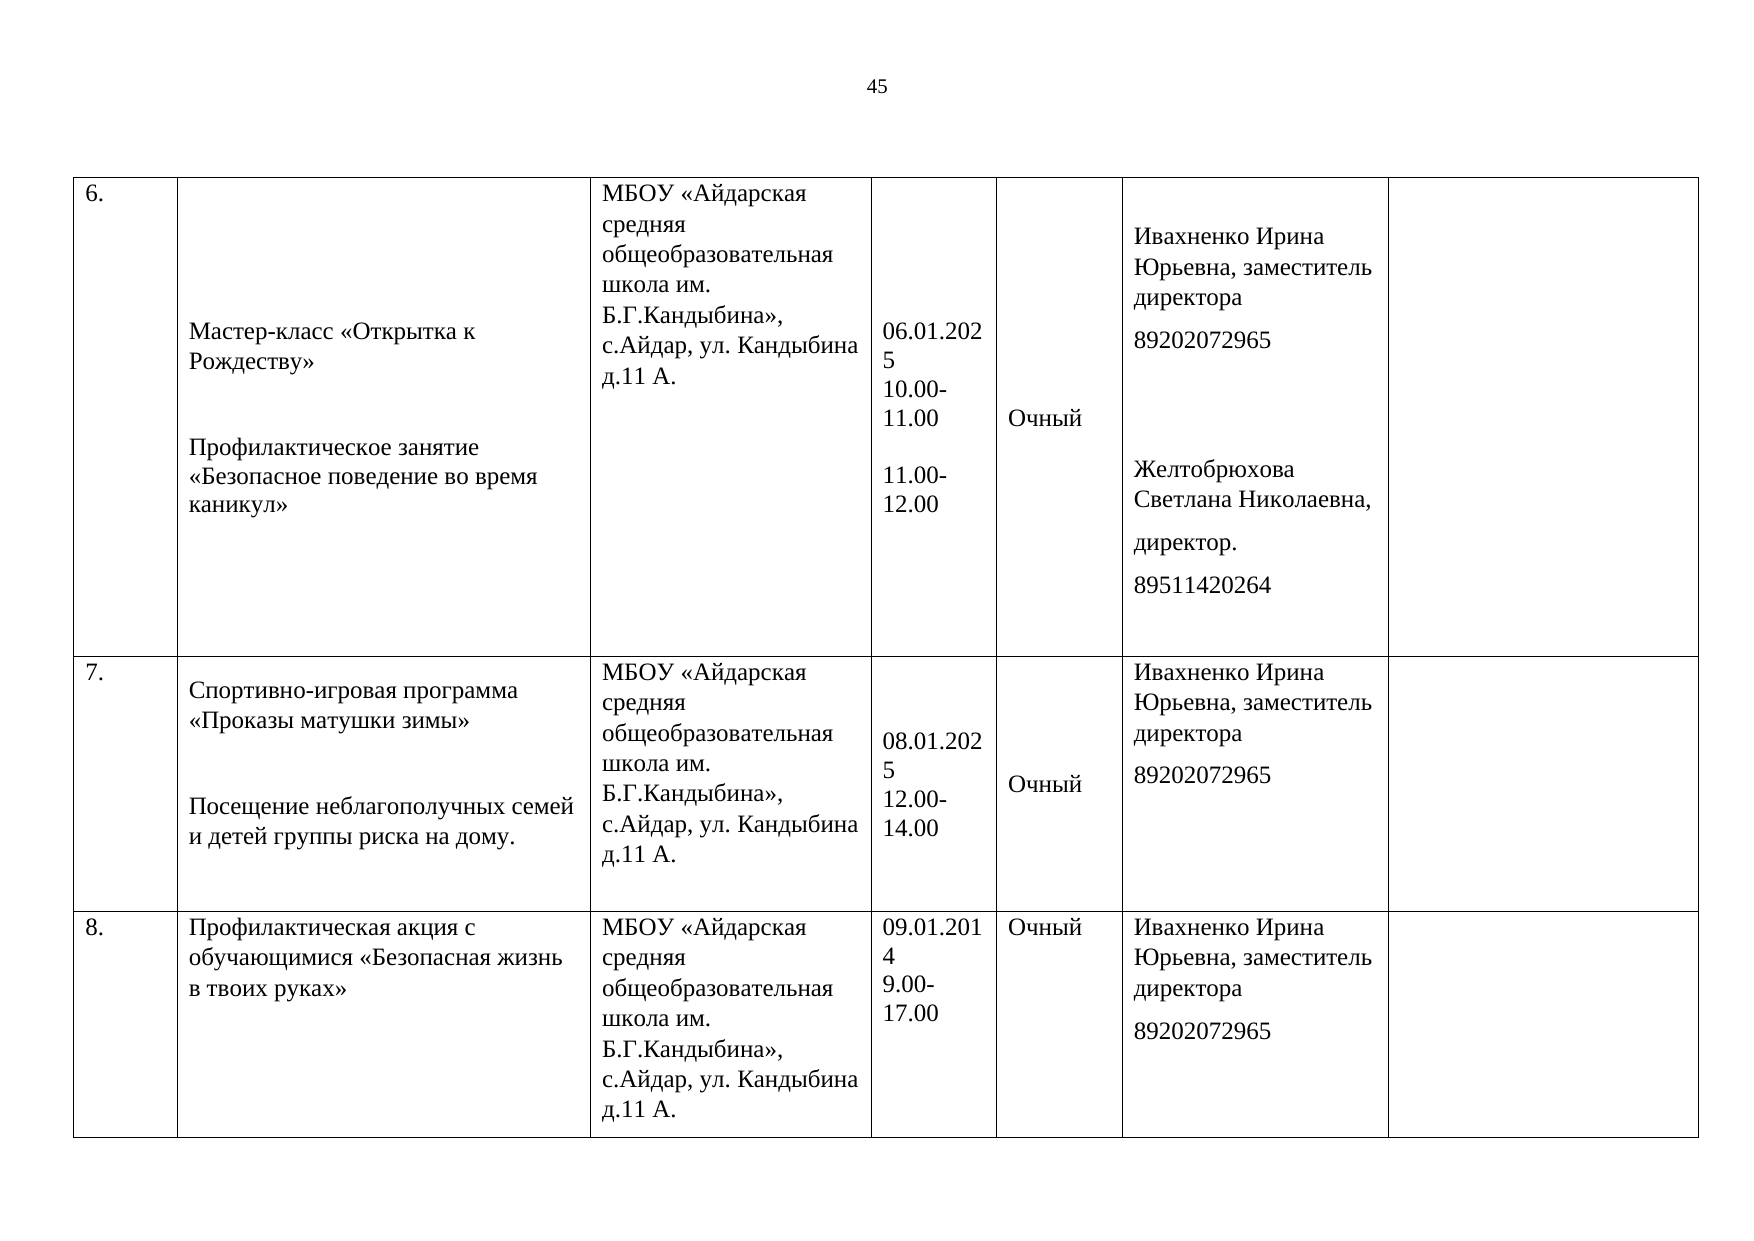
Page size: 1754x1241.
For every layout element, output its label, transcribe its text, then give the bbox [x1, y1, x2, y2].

table_cell 8. [74, 912, 177, 1137]
table_cell Очный [997, 657, 1122, 911]
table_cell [872, 912, 996, 1137]
table_cell 08.01.2025 12.00-14.00 [872, 657, 996, 911]
table_cell Спортивно-игровая программа «Проказы матушки зимы» Посещение неблагополучных семей и детей группы риска на дому. [178, 657, 590, 911]
table_cell Очный [997, 178, 1122, 656]
table_cell Ивахненко Ирина Юрьевна, заместитель директора 89202072965 Желтобрюхова Светлана Николаевна, директор. 89511420264 [1123, 178, 1388, 656]
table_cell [178, 912, 590, 1137]
table_cell Очный [997, 912, 1122, 1137]
table_cell МБОУ «Айдарская средняя общеобразовательная школа им. Б.Г.Кандыбина», с.Айдар, ул. Кандыбина д.11 А. [591, 657, 871, 911]
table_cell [1123, 912, 1388, 1137]
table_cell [591, 912, 871, 1137]
table_cell 7. [74, 657, 177, 911]
table_cell [1389, 912, 1698, 1137]
table_cell [1389, 657, 1698, 911]
table_cell Ивахненко Ирина Юрьевна, заместитель директора 89202072965 [1123, 657, 1388, 911]
table_cell Мастер-класс «Открытка к Рождеству» Профилактическое занятие «Безопасное поведение во время каникул» [178, 178, 590, 656]
table_cell [1389, 178, 1698, 656]
table_cell 6. [74, 178, 177, 656]
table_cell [591, 178, 871, 656]
table_cell 06.01.2025 10.00-11.00 11.00-12.00 [872, 178, 996, 656]
